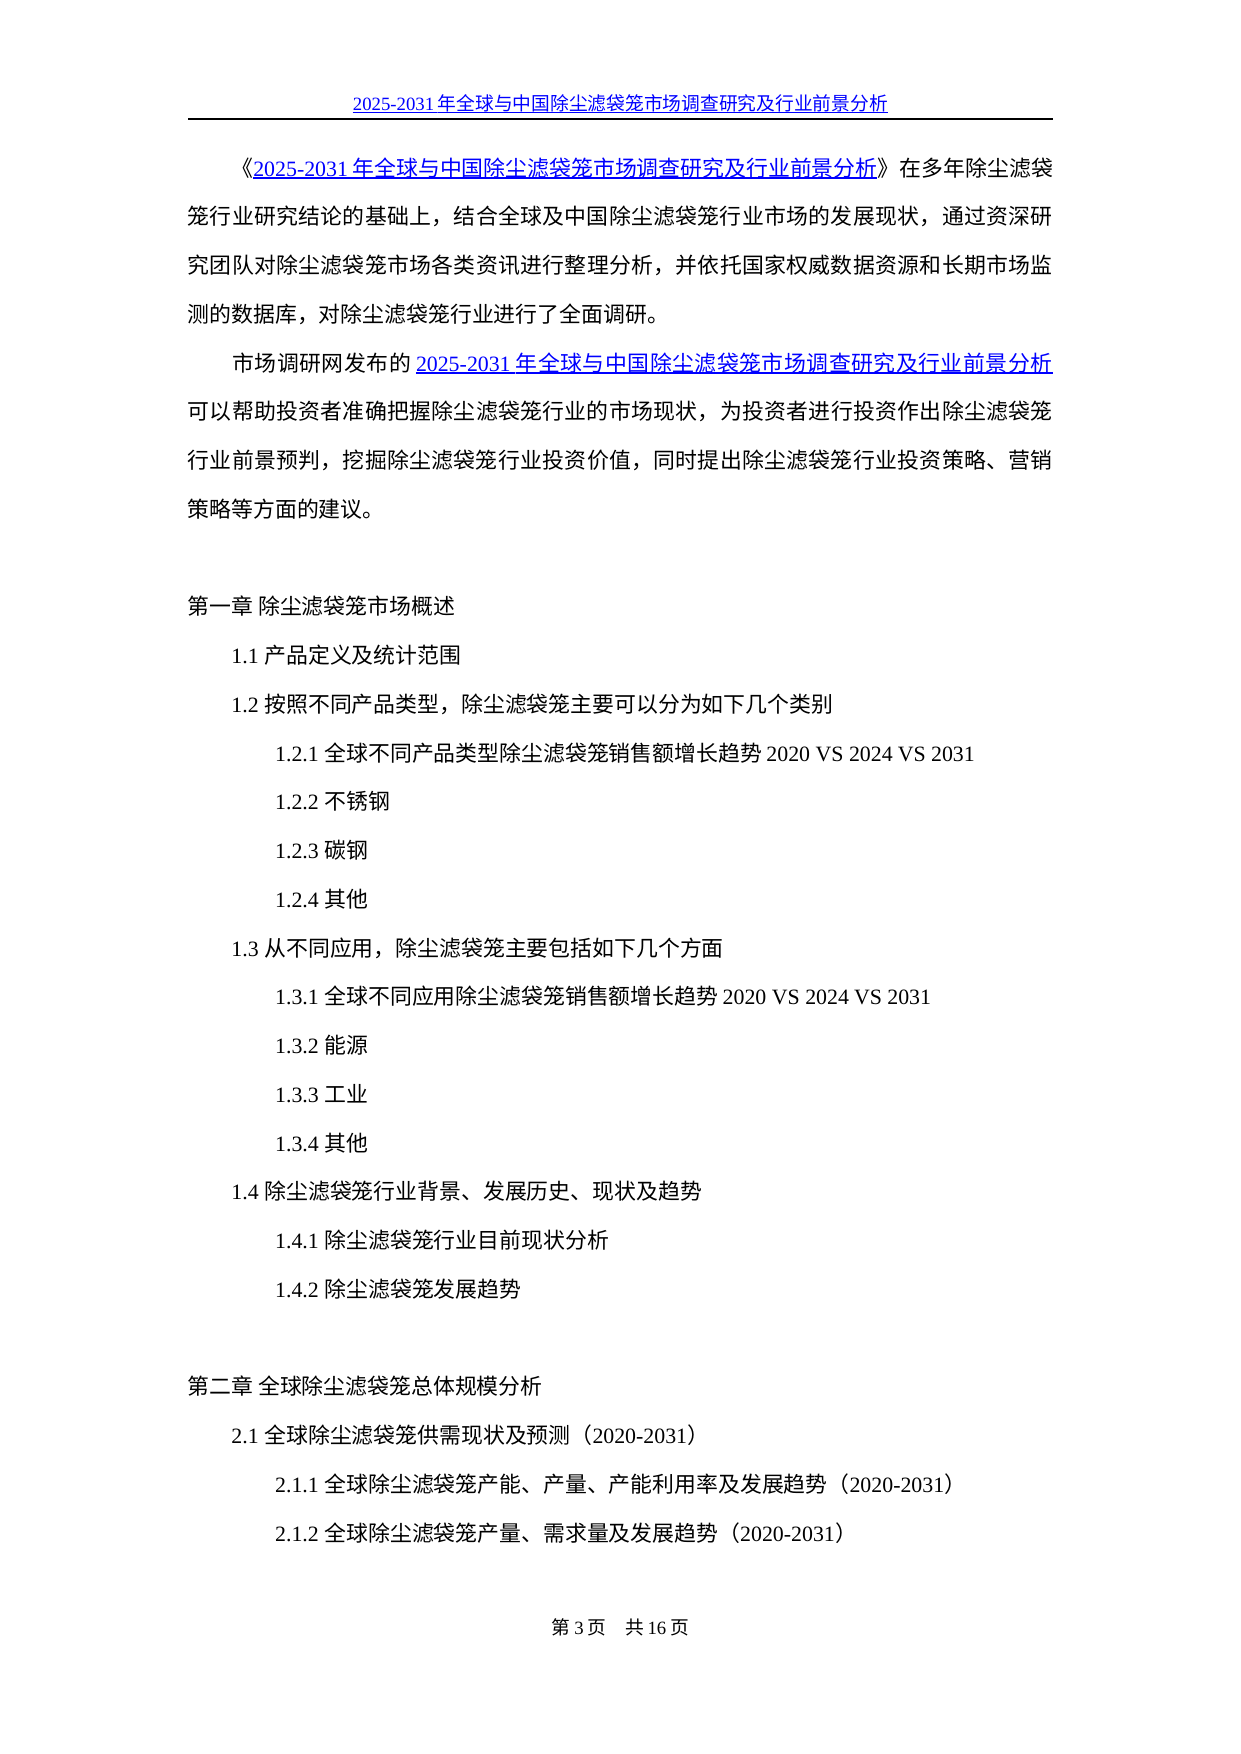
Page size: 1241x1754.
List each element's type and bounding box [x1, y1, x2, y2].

text [187, 150, 1053, 1548]
